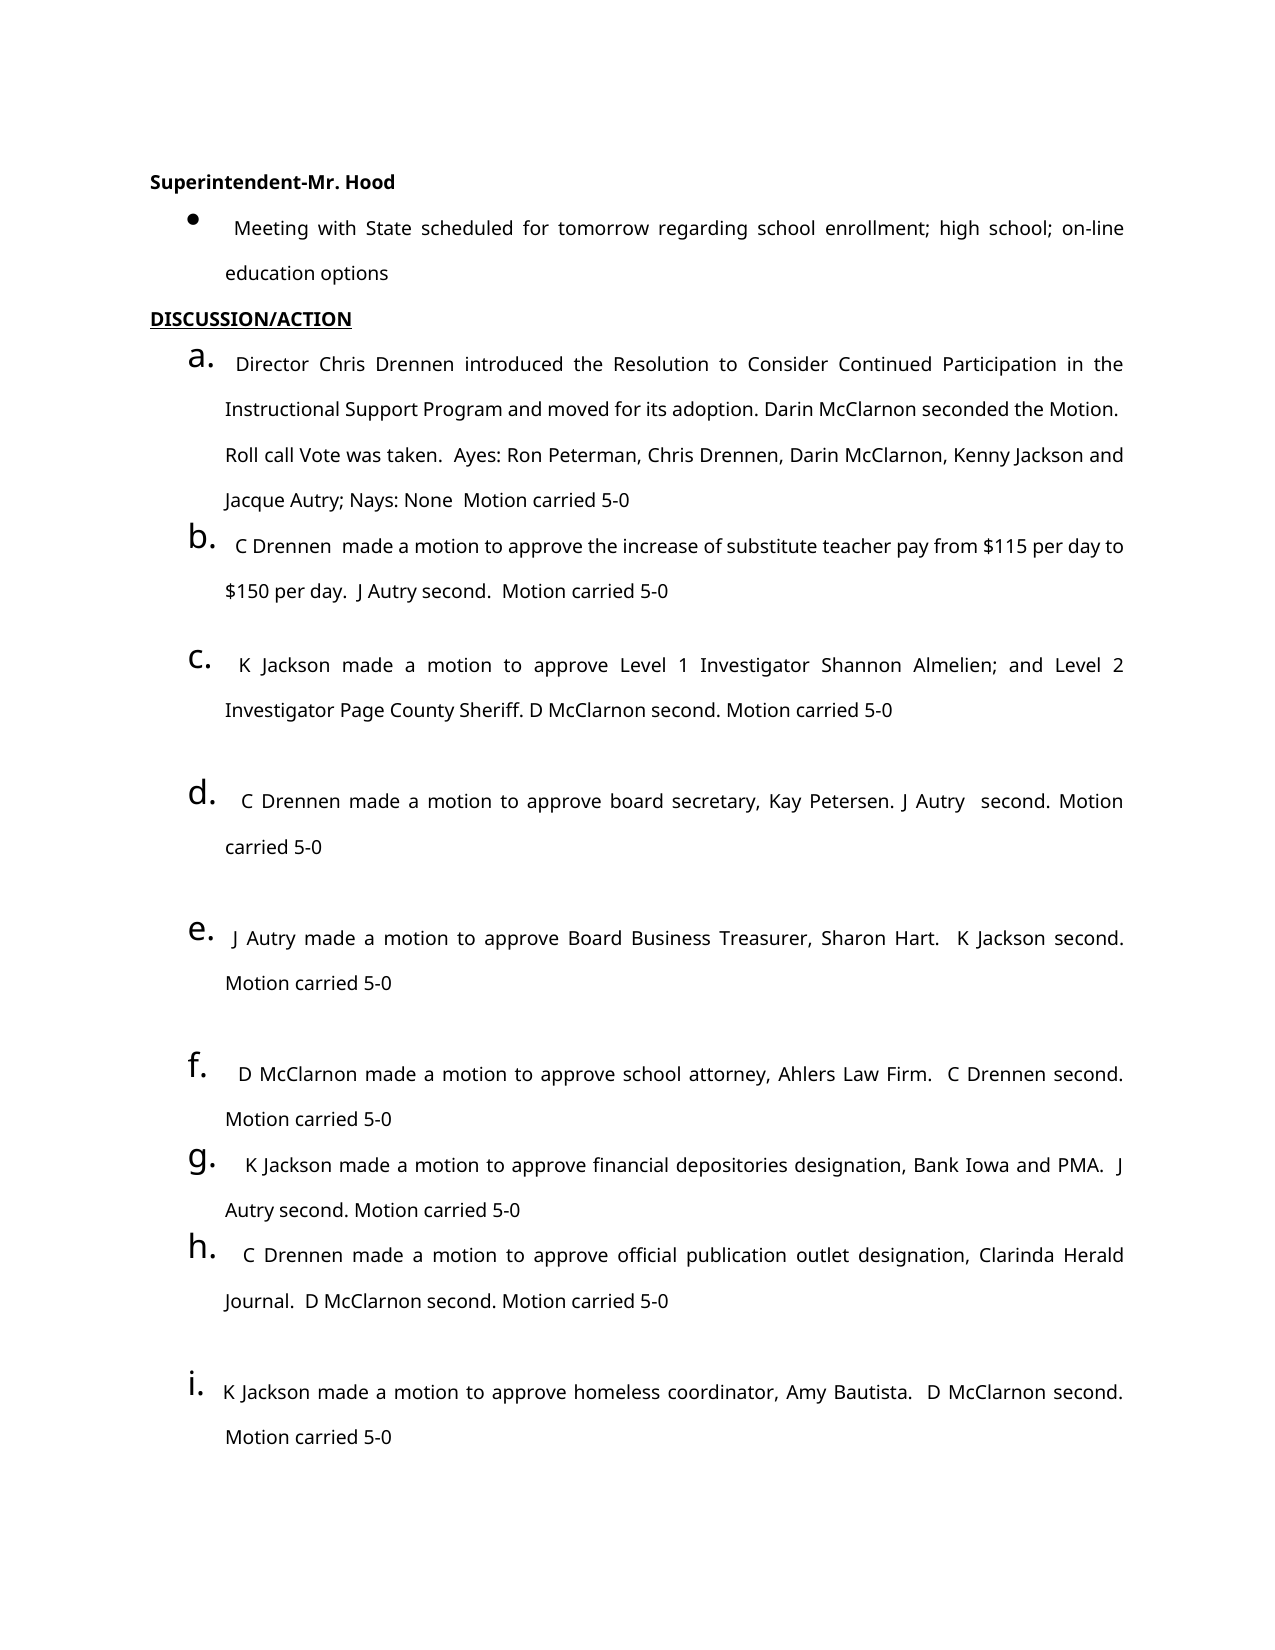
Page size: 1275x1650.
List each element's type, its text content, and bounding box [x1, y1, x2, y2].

list D McClarnon made a motion to approve school attorney, Ahlers Law Firm. C Drennen second. Motion carried 5-0 [187, 1041, 1125, 1132]
list C Drennen made a motion to approve official publication outlet designation, Clarinda Herald Journal. D McClarnon second. Motion carried 5-0 [187, 1223, 1125, 1314]
list Meeting with State scheduled for tomorrow regarding school enrollment; high school; on-line education options [187, 195, 1125, 286]
text Superintendent-Mr. Hood [150, 150, 1125, 195]
list J Autry made a motion to approve Board Business Treasurer, Sharon Hart. K Jackson second. Motion carried 5-0 [187, 905, 1125, 996]
list C Drennen made a motion to approve the increase of substitute teacher pay from $115 per day to $150 per day. J Autry second. Motion carried 5-0 [187, 513, 1125, 604]
text DISCUSSION/ACTION [150, 286, 1125, 332]
list K Jackson made a motion to approve homeless coordinator, Amy Bautista. D McClarnon second. Motion carried 5-0 [187, 1359, 1125, 1450]
list K Jackson made a motion to approve financial depositories designation, Bank Iowa and PMA. J Autry second. Motion carried 5-0 [187, 1132, 1125, 1223]
list Director Chris Drennen introduced the Resolution to Consider Continued Participation in the Instructional Support Program and moved for its adoption. Darin McClarnon seconded the Motion. [187, 332, 1125, 422]
list Roll call Vote was taken. Ayes: Ron Peterman, Chris Drennen, Darin McClarnon, Kenny Jackson and Jacque Autry; Nays: None Motion carried 5-0 [225, 422, 1125, 513]
list K Jackson made a motion to approve Level 1 Investigator Shannon Almelien; and Level 2 Investigator Page County Sheriff. D McClarnon second. Motion carried 5-0 [187, 633, 1125, 723]
list C Drennen made a motion to approve board secretary, Kay Petersen. J Autry second. Motion carried 5-0 [187, 769, 1125, 860]
